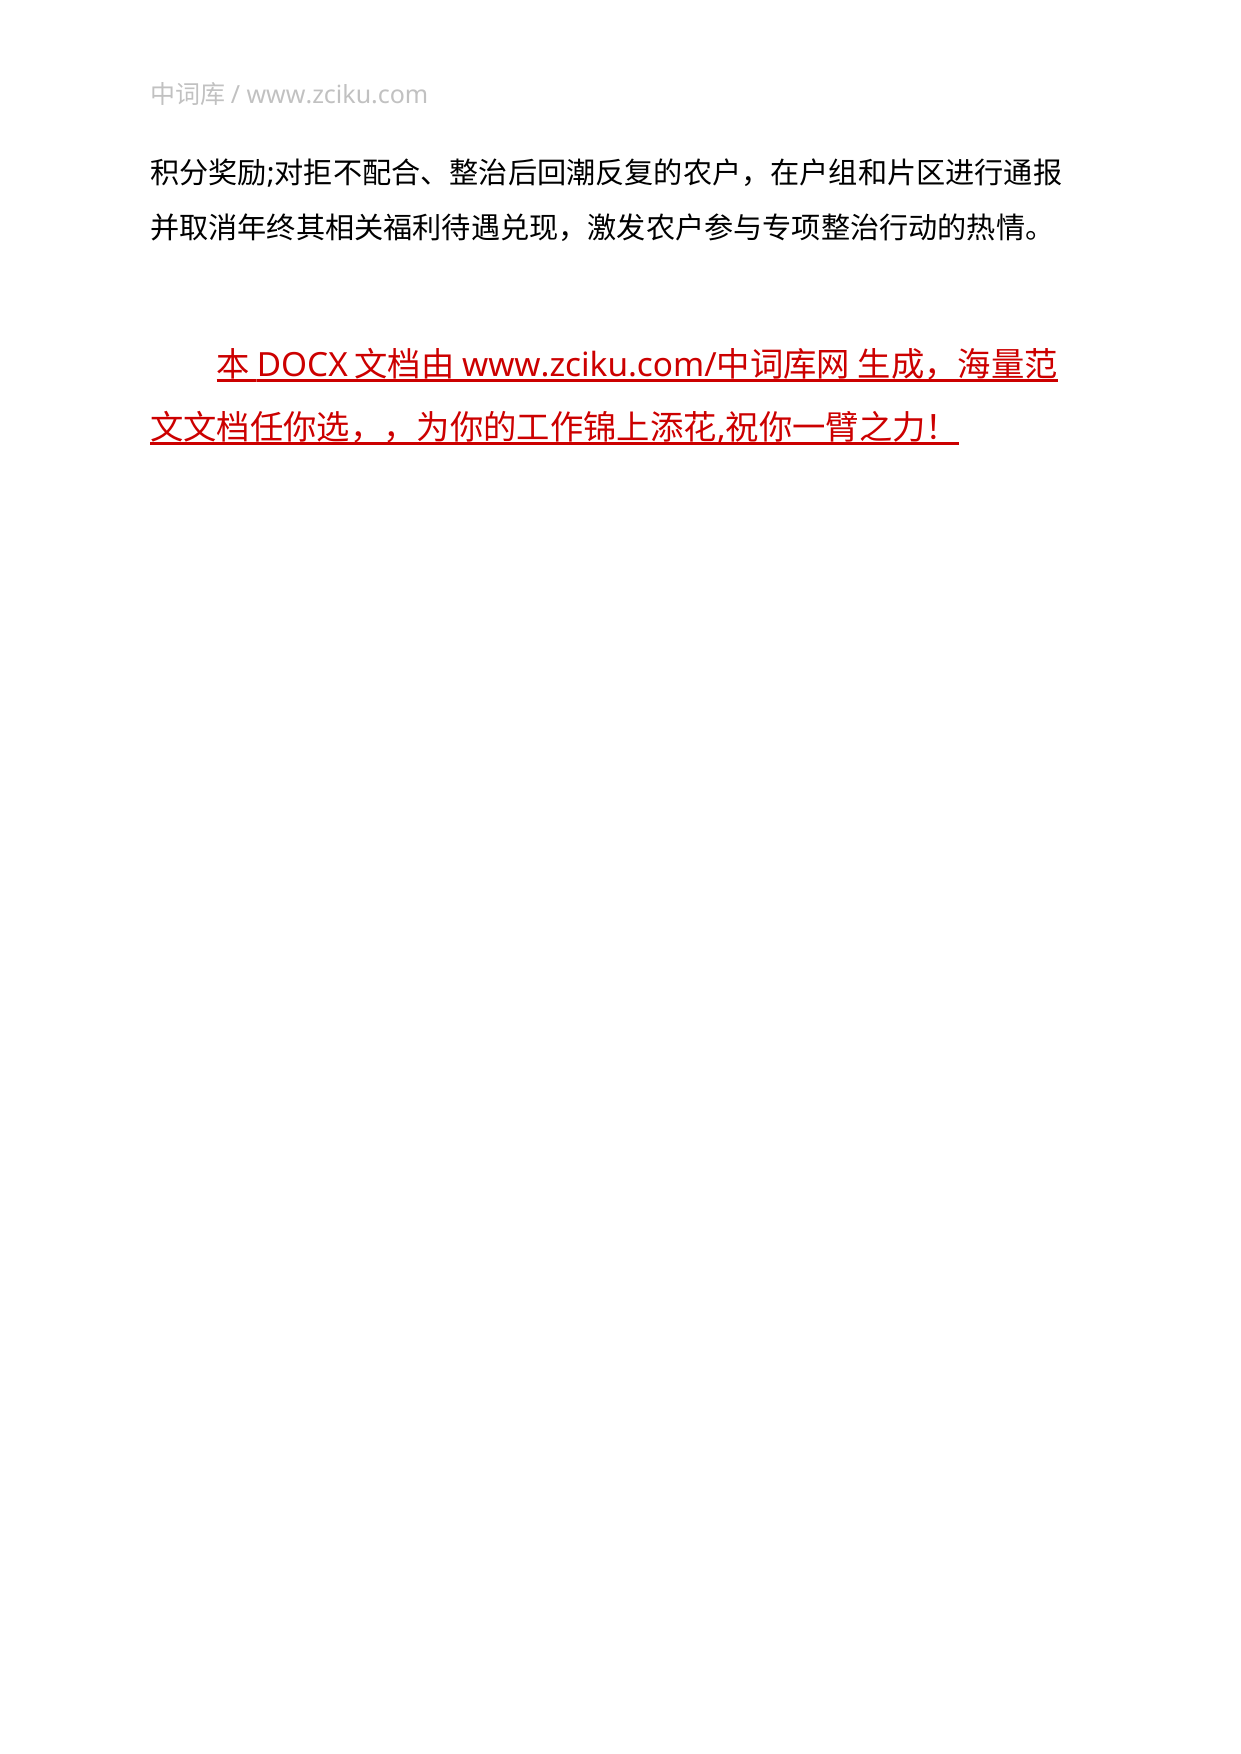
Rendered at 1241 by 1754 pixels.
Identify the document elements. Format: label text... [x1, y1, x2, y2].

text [150, 150, 1090, 247]
text 本DOCX文档由 www.zciku.com/中词库网 生成，海量范文文档任你选，，为你的工作锦上添花,祝你一臂之力！ [150, 338, 1090, 449]
